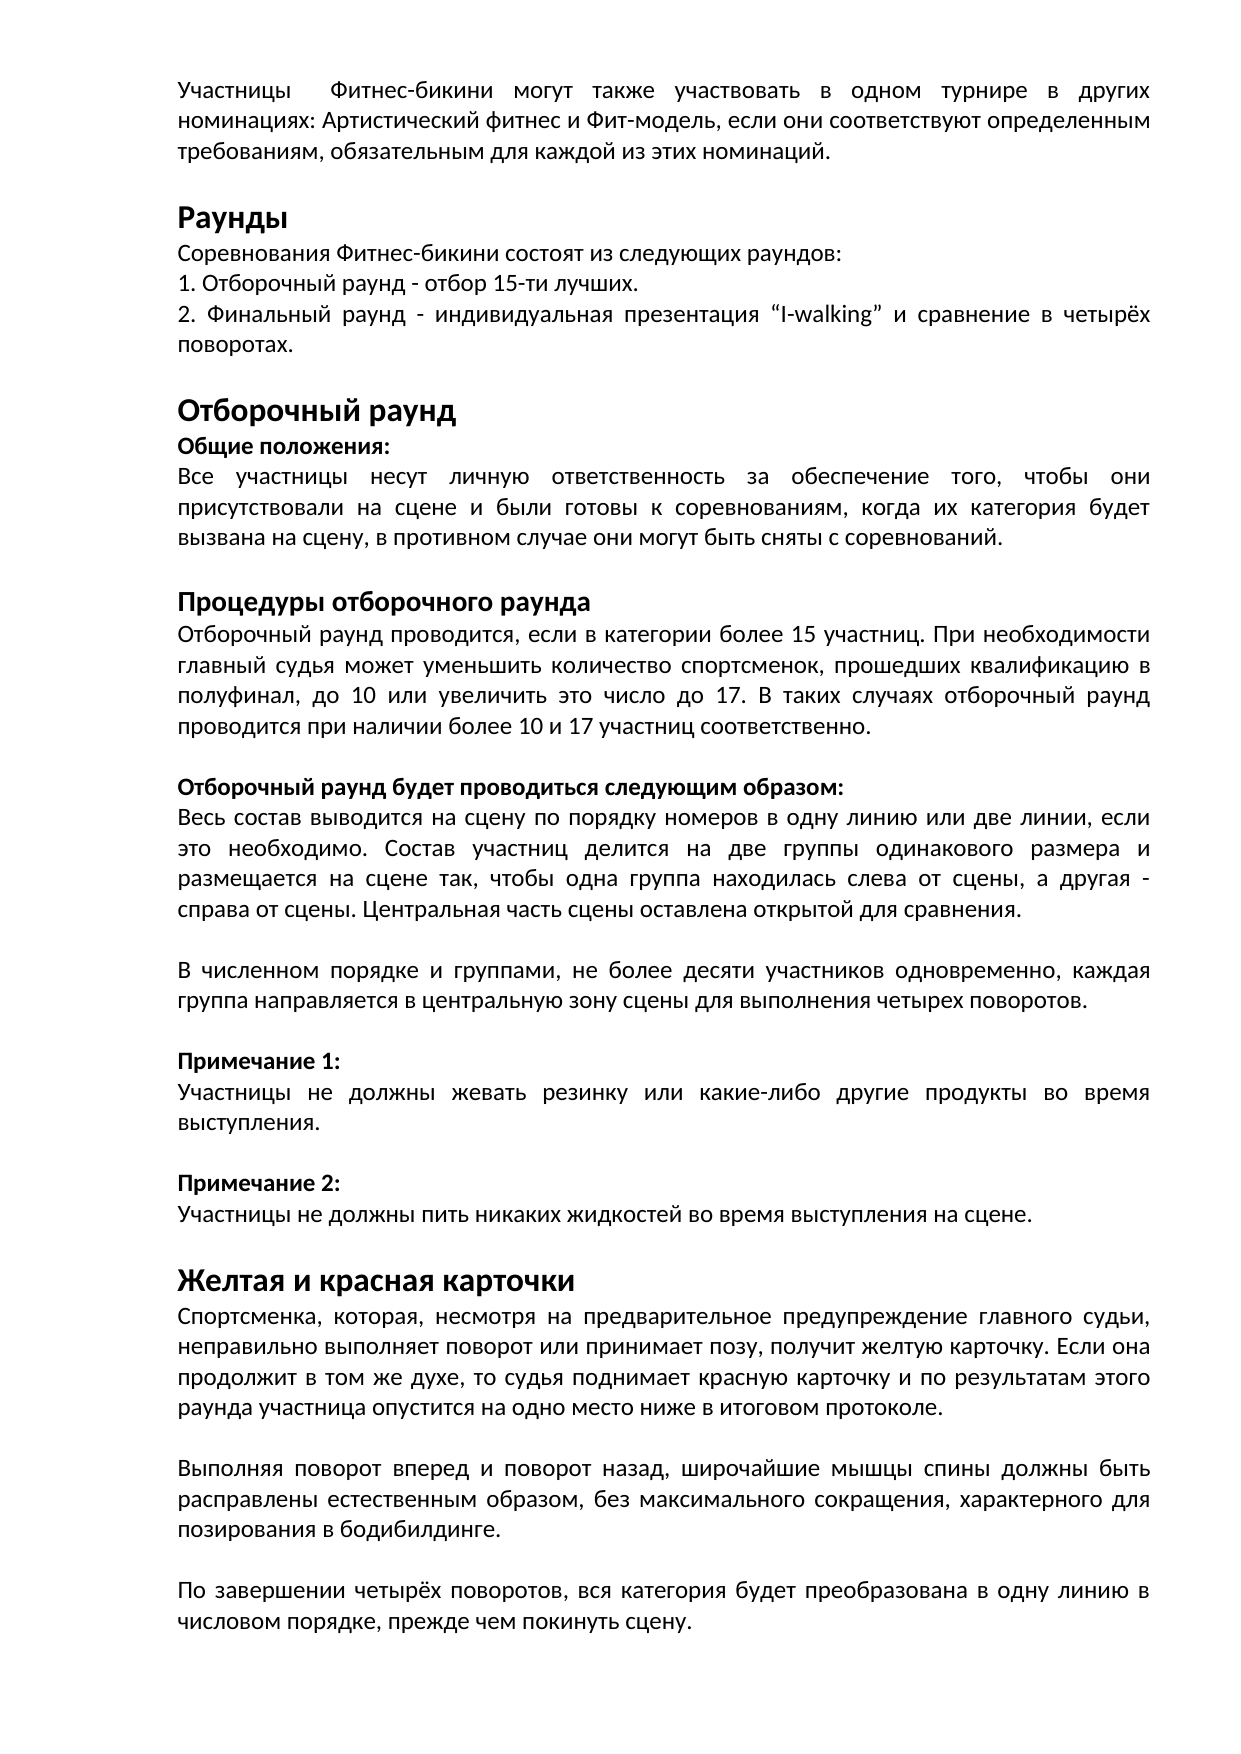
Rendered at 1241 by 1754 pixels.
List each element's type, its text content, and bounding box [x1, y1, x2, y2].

text Участницы не должны жевать резинку или какие-либо другие продукты во время выступления. [177, 1076, 1152, 1137]
text Отборочный раунд проводится, если в категории более 15 участниц. При необходимости главный судья может уменьшить количество спортсменок, прошедших квалификацию в полуфинал, до 10 или увеличить это число до 17. В таких случаях отборочный раунд проводится при наличии более 10 и 17 участниц соответственно. [177, 618, 1152, 740]
text Отборочный раунд [177, 389, 1152, 430]
text Желтая и красная карточки [177, 1259, 1152, 1300]
text Участницы не должны пить никаких жидкостей во время выступления на сцене. [177, 1198, 1152, 1229]
text Все участницы несут личную ответственность за обеспечение того, чтобы они присутствовали на сцене и были готовы к соревнованиям, когда их категория будет вызвана на сцену, в противном случае они могут быть сняты с соревнований. [177, 461, 1152, 552]
text Соревнования Фитнес-бикини состоят из следующих раундов: [177, 237, 1152, 267]
text Примечание 1: [177, 1046, 1152, 1076]
text По завершении четырёх поворотов, вся категория будет преобразована в одну линию в числовом порядке, прежде чем покинуть сцену. [177, 1574, 1152, 1636]
text Раунды [177, 196, 1152, 237]
text Выполняя поворот вперед и поворот назад, широчайшие мышцы спины должны быть расправлены естественным образом, без максимального сокращения, характерного для позирования в бодибилдинге. [177, 1452, 1152, 1544]
text Весь состав выводится на сцену по порядку номеров в одну линию или две линии, если это необходимо. Состав участниц делится на две группы одинакового размера и размещается на сцене так, чтобы одна группа находилась слева от сцены, а другая - справа от сцены. Центральная часть сцены оставлена открытой для сравнения. [177, 801, 1152, 923]
text Участницы Фитнес-бикини могут также участвовать в одном турнире в других номинациях: Артистический фитнес и Фит-модель, если они соответствуют определенным требованиям, обязательным для каждой из этих номинаций. [177, 74, 1152, 165]
text 2. Финальный раунд - индивидуальная презентация “I-walking” и сравнение в четырёх поворотах. [177, 298, 1152, 359]
text Примечание 2: [177, 1168, 1152, 1198]
text 1. Отборочный раунд - отбор 15-ти лучших. [177, 267, 1152, 298]
text Общие положения: [177, 430, 1152, 461]
text В численном порядке и группами, не более десяти участников одновременно, каждая группа направляется в центральную зону сцены для выполнения четырех поворотов. [177, 954, 1152, 1015]
text Процедуры отборочного раунда [177, 583, 1152, 618]
text Отборочный раунд будет проводиться следующим образом: [177, 771, 1152, 801]
text Спортсменка, которая, несмотря на предварительное предупреждение главного судьи, неправильно выполняет поворот или принимает позу, получит желтую карточку. Если она продолжит в том же духе, то судья поднимает красную карточку и по результатам этого раунда участница опустится на одно место ниже в итоговом протоколе. [177, 1300, 1152, 1422]
